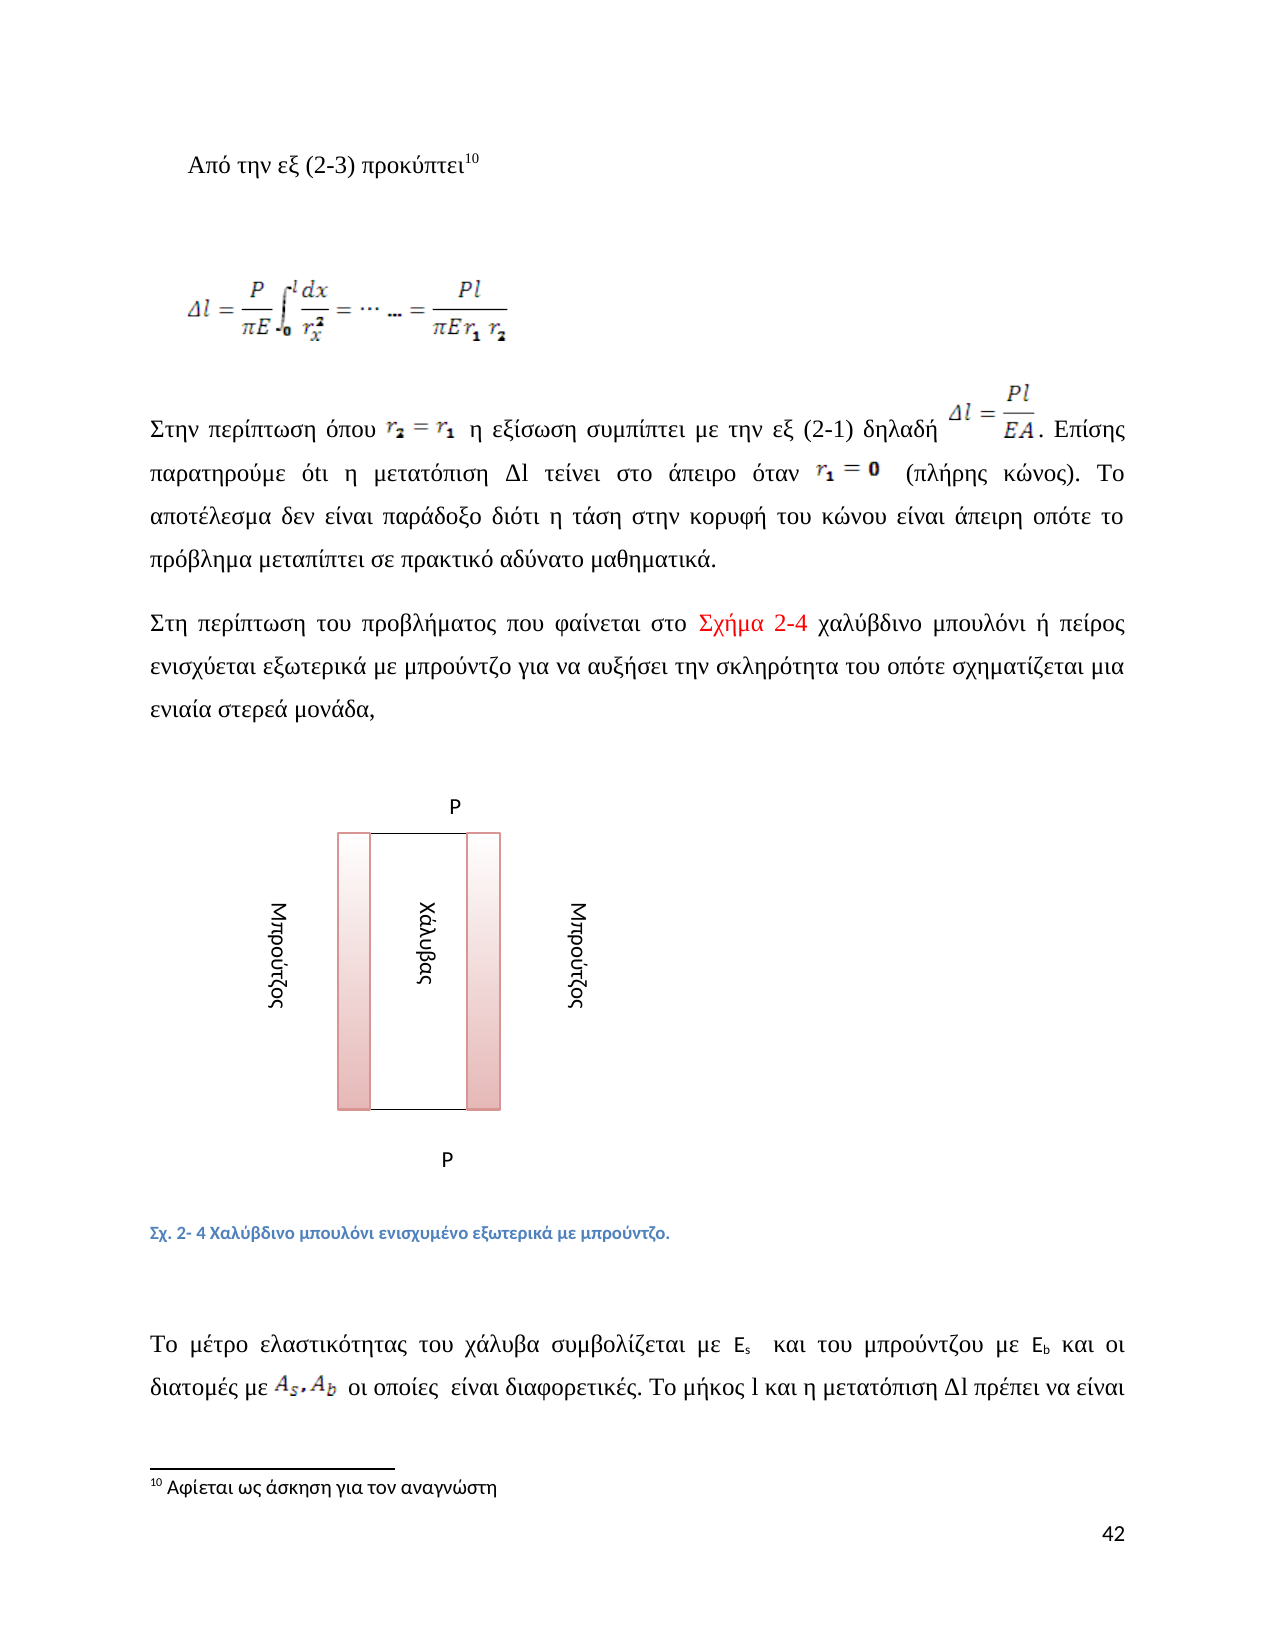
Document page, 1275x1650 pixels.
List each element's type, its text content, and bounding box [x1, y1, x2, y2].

picture [274, 1372, 342, 1396]
picture [816, 457, 890, 481]
list Από την εξ (2-3) προκύπτει [187, 150, 1125, 179]
picture [187, 277, 511, 341]
picture [386, 414, 460, 438]
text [150, 1329, 1125, 1401]
text Σχ. 2- 4 Χαλύβδινο μπουλόνι ενισχυμένο εξωτερικά με μπρούντζο. [150, 1221, 1125, 1244]
picture [948, 381, 1038, 438]
text Στη περίπτωση του προβλήματος που φαίνεται στο Σχήμα 2-4 χαλύβδινο μπουλόνι ή πείρος ενισχύεται εξωτερικά με μπρούντζο για να αυξήσει την σκληρότητα του οπότε σχηματίζεται μια ενιαία στερεά μονάδα, [150, 608, 1125, 723]
text Στην περίπτωση όπου η εξίσωση συμπίπτει με την εξ (2-1) δηλαδή . Επίσης παρατηρούμε όtι η μετατόπιση Δl τείνει στο άπειρο όταν (πλήρης κώνος). Το αποτέλεσμα δεν είναι παράδοξο διότι η τάση στην κορυφή του κώνου είναι άπειρη οπότε το πρόβλημα μεταπίπτει σε πρακτικό αδύνατο μαθηματικά. [150, 381, 1125, 573]
